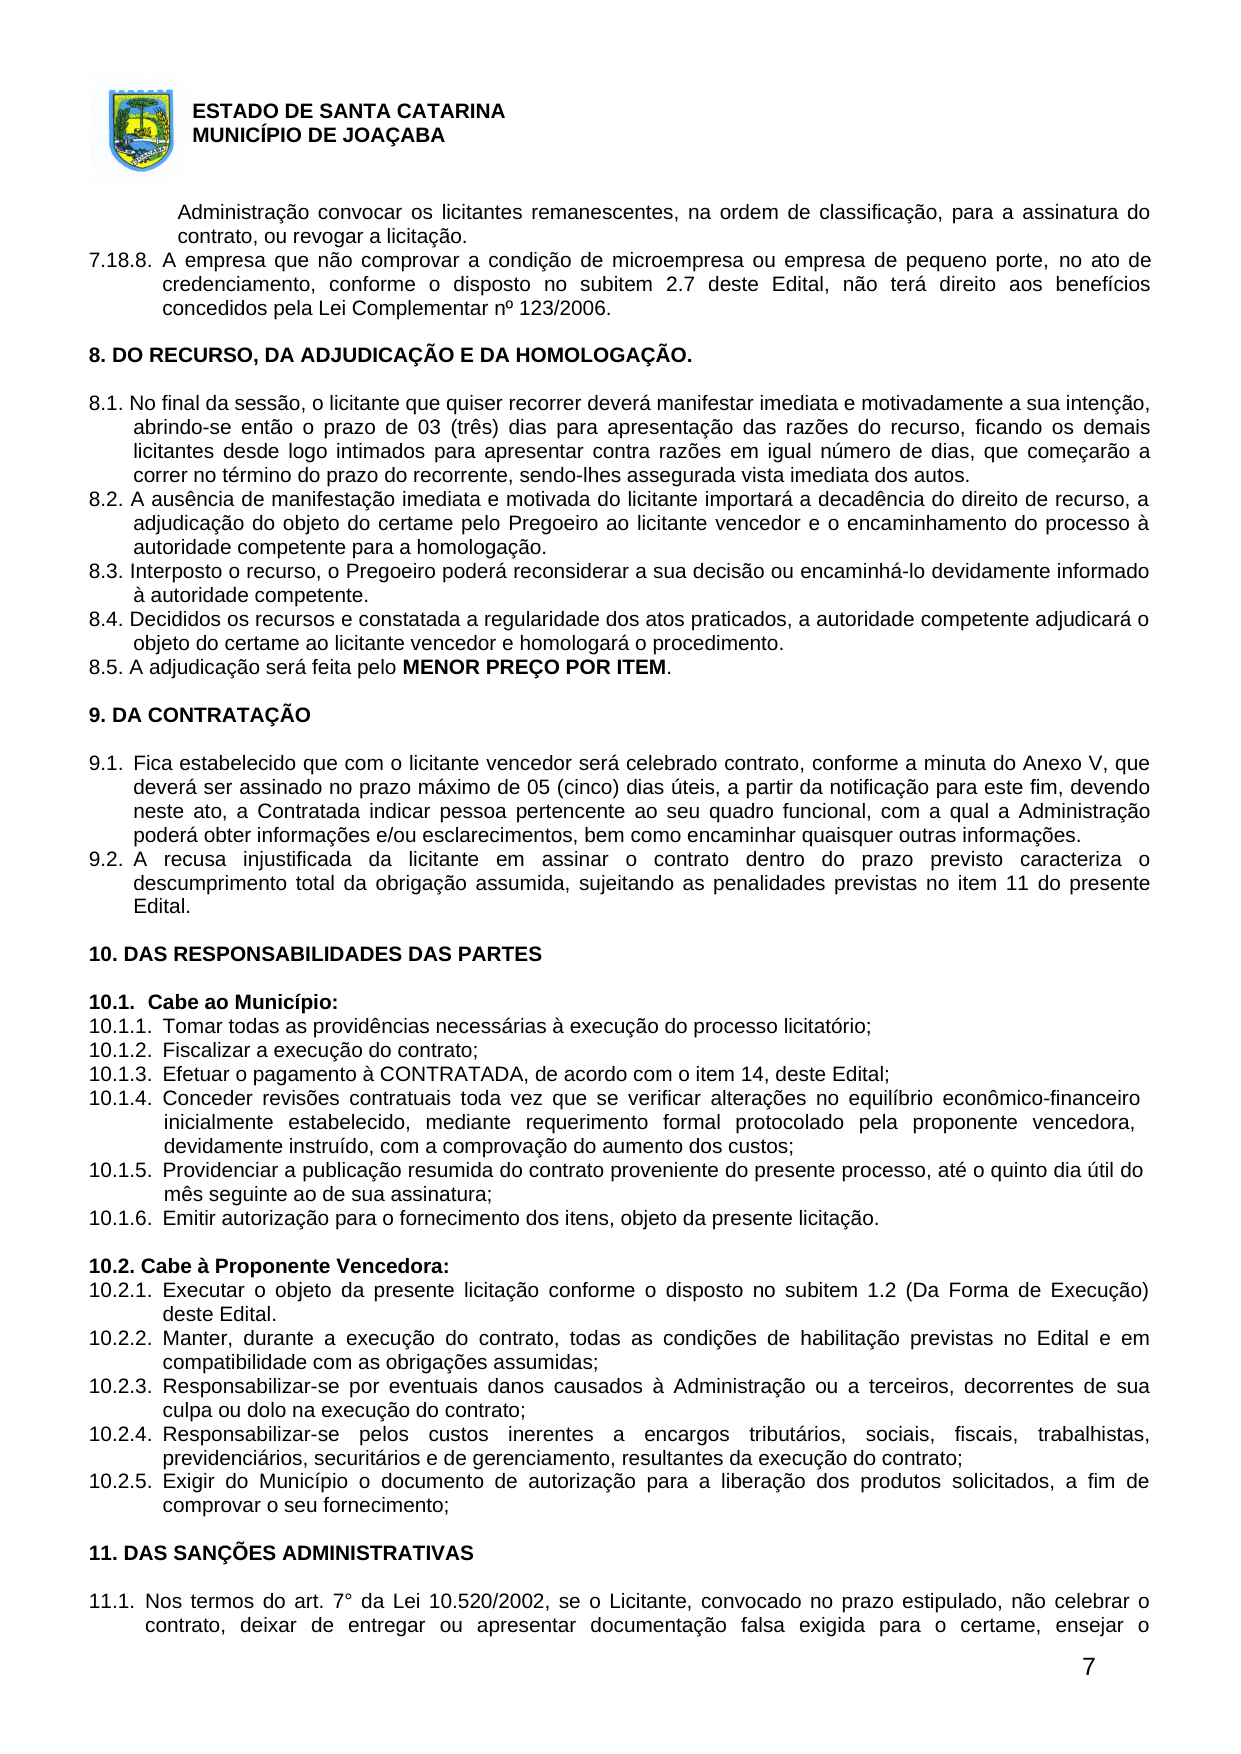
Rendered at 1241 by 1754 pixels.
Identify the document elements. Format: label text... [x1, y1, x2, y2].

text 8.1. No final da sessão, o licitante que quiser recorrer deverá manifestar imediata e motivadamente a sua intenção, abrindo-se então o prazo de 03 (três) dias para apresentação das razões do recurso, ficando os demais licitantes desde logo intimados para apresentar contra razões em igual número de dias, que começarão a correr no término do prazo do recorrente, sendo-lhes assegurada vista imediata dos autos. [89, 391, 1152, 487]
list Exigir do Município o documento de autorização para a liberação dos produtos solicitados, a fim de comprovar o seu fornecimento; [89, 1469, 1152, 1517]
list Providenciar a publicação resumida do contrato proveniente do presente processo, até o quinto dia útil do mês seguinte ao de sua assinatura; [89, 1158, 1152, 1206]
list Executar o objeto da presente licitação conforme o disposto no subitem 1.2 (Da Forma de Execução) deste Edital. [89, 1278, 1152, 1326]
list Emitir autorização para o fornecimento dos itens, objeto da presente licitação. [89, 1206, 1152, 1230]
text 8.5. A adjudicação será feita pelo MENOR PREÇO POR ITEM. [89, 655, 1152, 679]
list Responsabilizar-se pelos custos inerentes a encargos tributários, sociais, fiscais, trabalhistas, previdenciários, securitários e de gerenciamento, resultantes da execução do contrato; [89, 1421, 1152, 1469]
list Efetuar o pagamento à CONTRATADA, de acordo com o item 14, deste Edital; [89, 1062, 1152, 1086]
text 10.1. Cabe ao Município: [89, 990, 1152, 1014]
text 10.2. Cabe à Proponente Vencedora: [89, 1254, 1152, 1278]
text 8.3. Interposto o recurso, o Pregoeiro poderá reconsiderar a sua decisão ou encaminhá-lo devidamente informado à autoridade competente. [89, 559, 1152, 607]
subtitle 10. DAS RESPONSABILIDADES DAS PARTES [89, 942, 1152, 966]
text 8. DO RECURSO, DA ADJUDICAÇÃO E DA HOMOLOGAÇÃO. [89, 343, 1152, 367]
subtitle 11. DAS SANÇÕES ADMINISTRATIVAS [89, 1541, 1152, 1565]
picture [91, 73, 194, 188]
text 9.1. Fica estabelecido que com o licitante vencedor será celebrado contrato, conforme a minuta do Anexo V, que deverá ser assinado no prazo máximo de 05 (cinco) dias úteis, a partir da notificação para este fim, devendo neste ato, a Contratada indicar pessoa pertencente ao seu quadro funcional, com a qual a Administração poderá obter informações e/ou esclarecimentos, bem como encaminhar quaisquer outras informações. [89, 751, 1152, 846]
list Manter, durante a execução do contrato, todas as condições de habilitação previstas no Edital e em compatibilidade com as obrigações assumidas; [89, 1326, 1152, 1373]
text 9.2. A recusa injustificada da licitante em assinar o contrato dentro do prazo previsto caracteriza o descumprimento total da obrigação assumida, sujeitando as penalidades previstas no item 11 do presente Edital. [89, 846, 1152, 918]
list Responsabilizar-se por eventuais danos causados à Administração ou a terceiros, decorrentes de sua culpa ou dolo na execução do contrato; [89, 1373, 1152, 1421]
text 8.4. Decididos os recursos e constatada a regularidade dos atos praticados, a autoridade competente adjudicará o objeto do certame ao licitante vencedor e homologará o procedimento. [89, 607, 1152, 655]
list Fiscalizar a execução do contrato; [89, 1038, 1152, 1062]
list Tomar todas as providências necessárias à execução do processo licitatório; [89, 1014, 1152, 1038]
list Conceder revisões contratuais toda vez que se verificar alterações no equilíbrio econômico-financeiro inicialmente estabelecido, mediante requerimento formal protocolado pela proponente vencedora, devidamente instruído, com a comprovação do aumento dos custos; [89, 1086, 1152, 1158]
text 7.18.8. A empresa que não comprovar a condição de microempresa ou empresa de pequeno porte, no ato de credenciamento, conforme o disposto no subitem 2.7 deste Edital, não terá direito aos benefícios concedidos pela Lei Complementar nº 123/2006. [89, 247, 1152, 319]
text 9. DA CONTRATAÇÃO [89, 703, 1152, 727]
text 8.2. A ausência de manifestação imediata e motivada do licitante importará a decadência do direito de recurso, a adjudicação do objeto do certame pelo Pregoeiro ao licitante vencedor e o encaminhamento do processo à autoridade competente para a homologação. [89, 487, 1152, 559]
